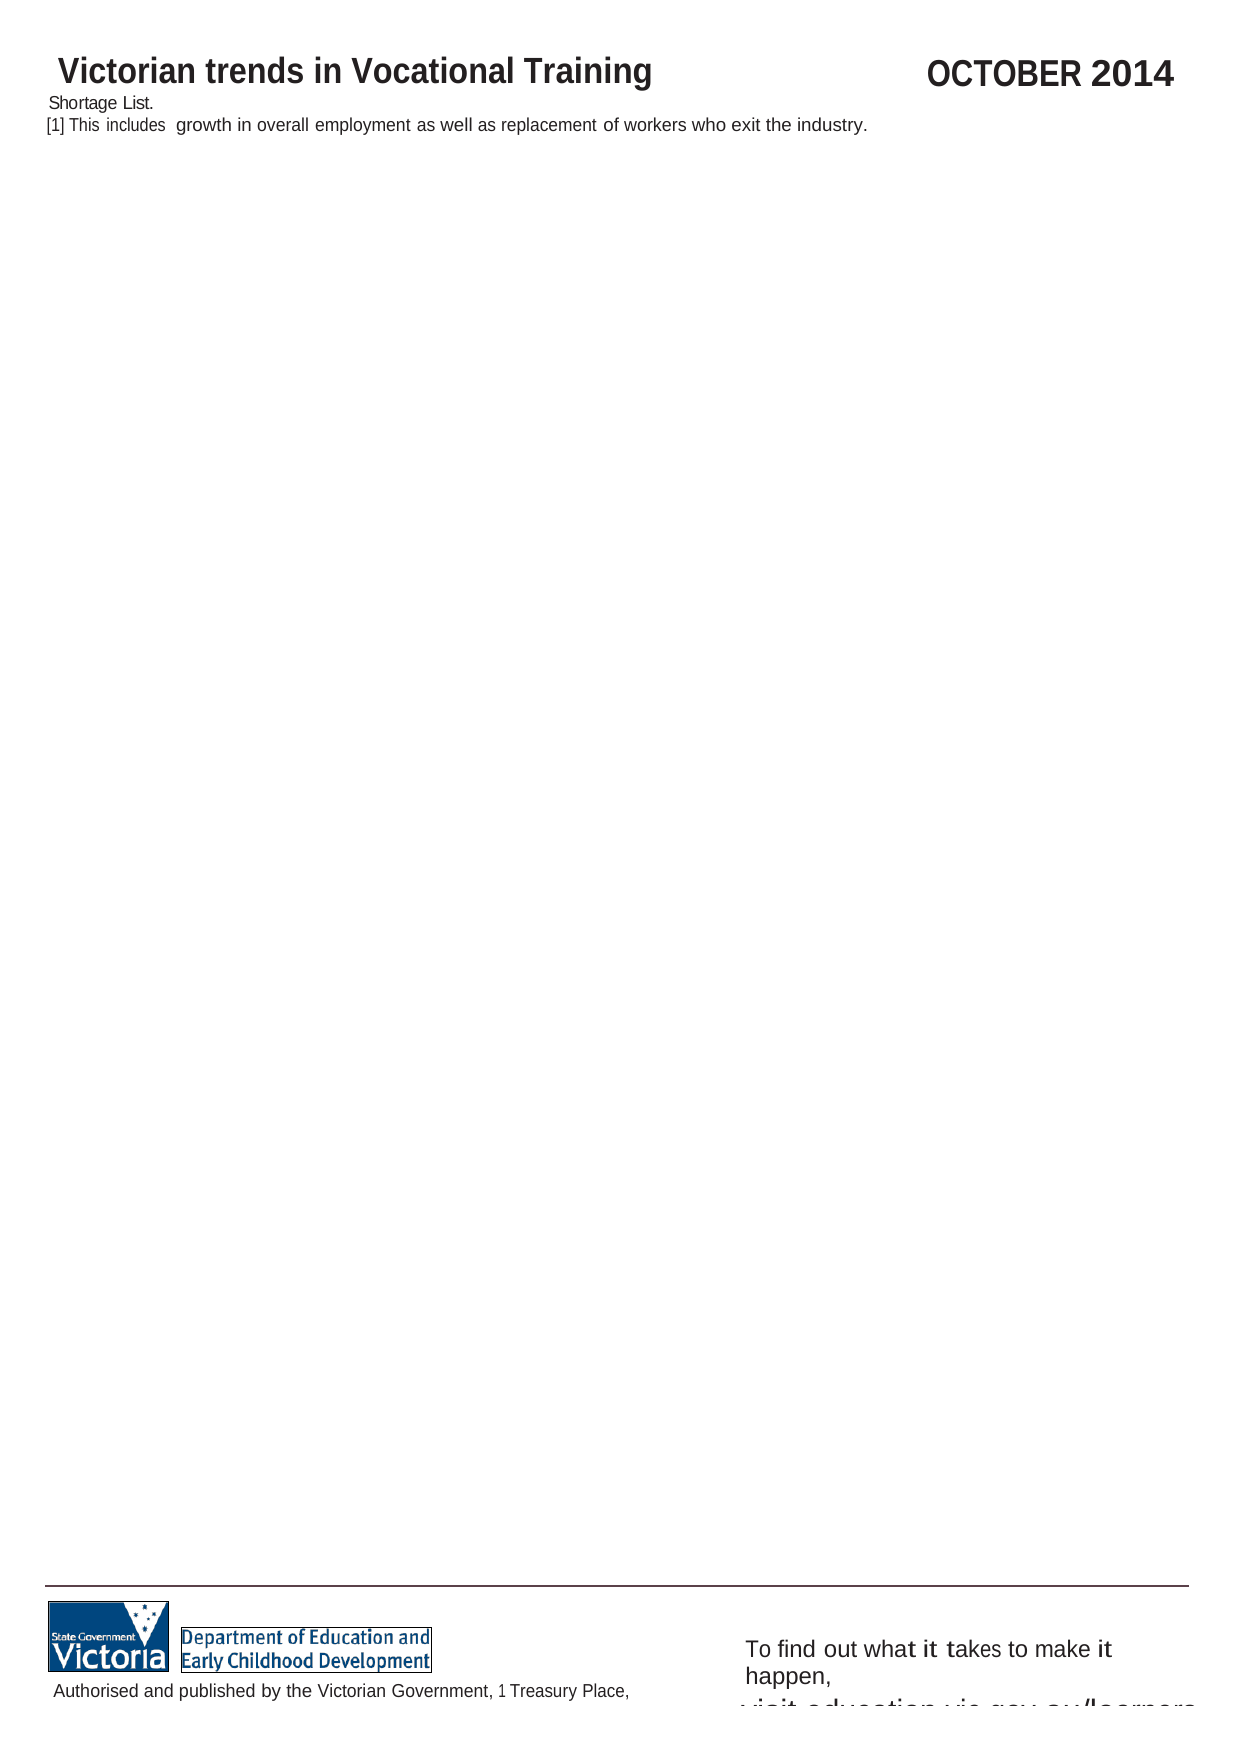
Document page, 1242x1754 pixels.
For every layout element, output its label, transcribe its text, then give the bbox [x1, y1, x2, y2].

picture [182, 1628, 431, 1672]
text [1] This includes growth in overall employment as well as replacement of workers who exit the industry. [46, 114, 1208, 136]
picture [49, 1602, 168, 1671]
